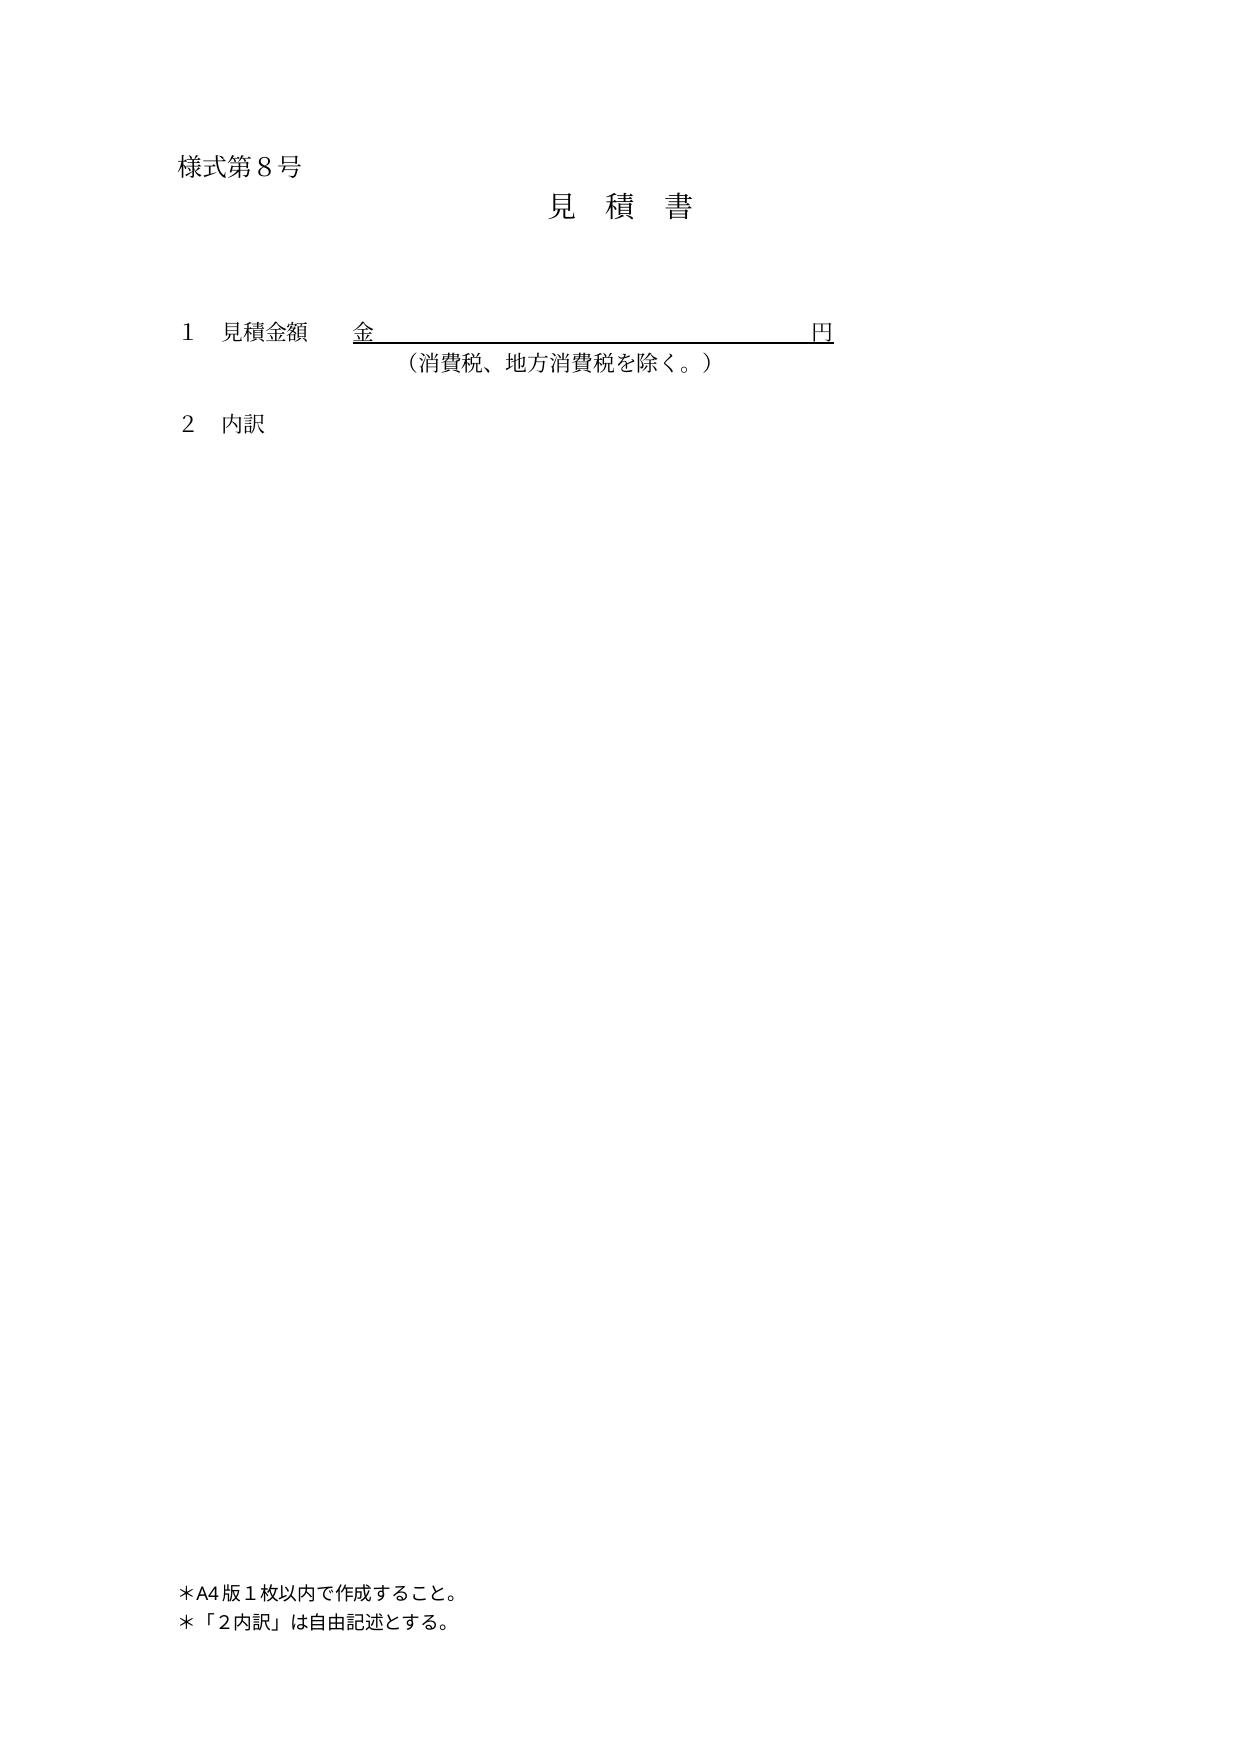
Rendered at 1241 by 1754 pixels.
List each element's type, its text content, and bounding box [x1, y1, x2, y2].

text 見 積 書 [177, 184, 1063, 226]
text ＊「２内訳」は自由記述とする。 [177, 1608, 1063, 1635]
text （消費税、地方消費税を除く。） [177, 346, 976, 378]
text ＊A4版１枚以内で作成すること。 [177, 1572, 1063, 1608]
text 様式第８号 [177, 148, 971, 184]
text ２ 内訳 [177, 408, 976, 439]
text １ 見積金額 金 円 [177, 315, 1063, 346]
